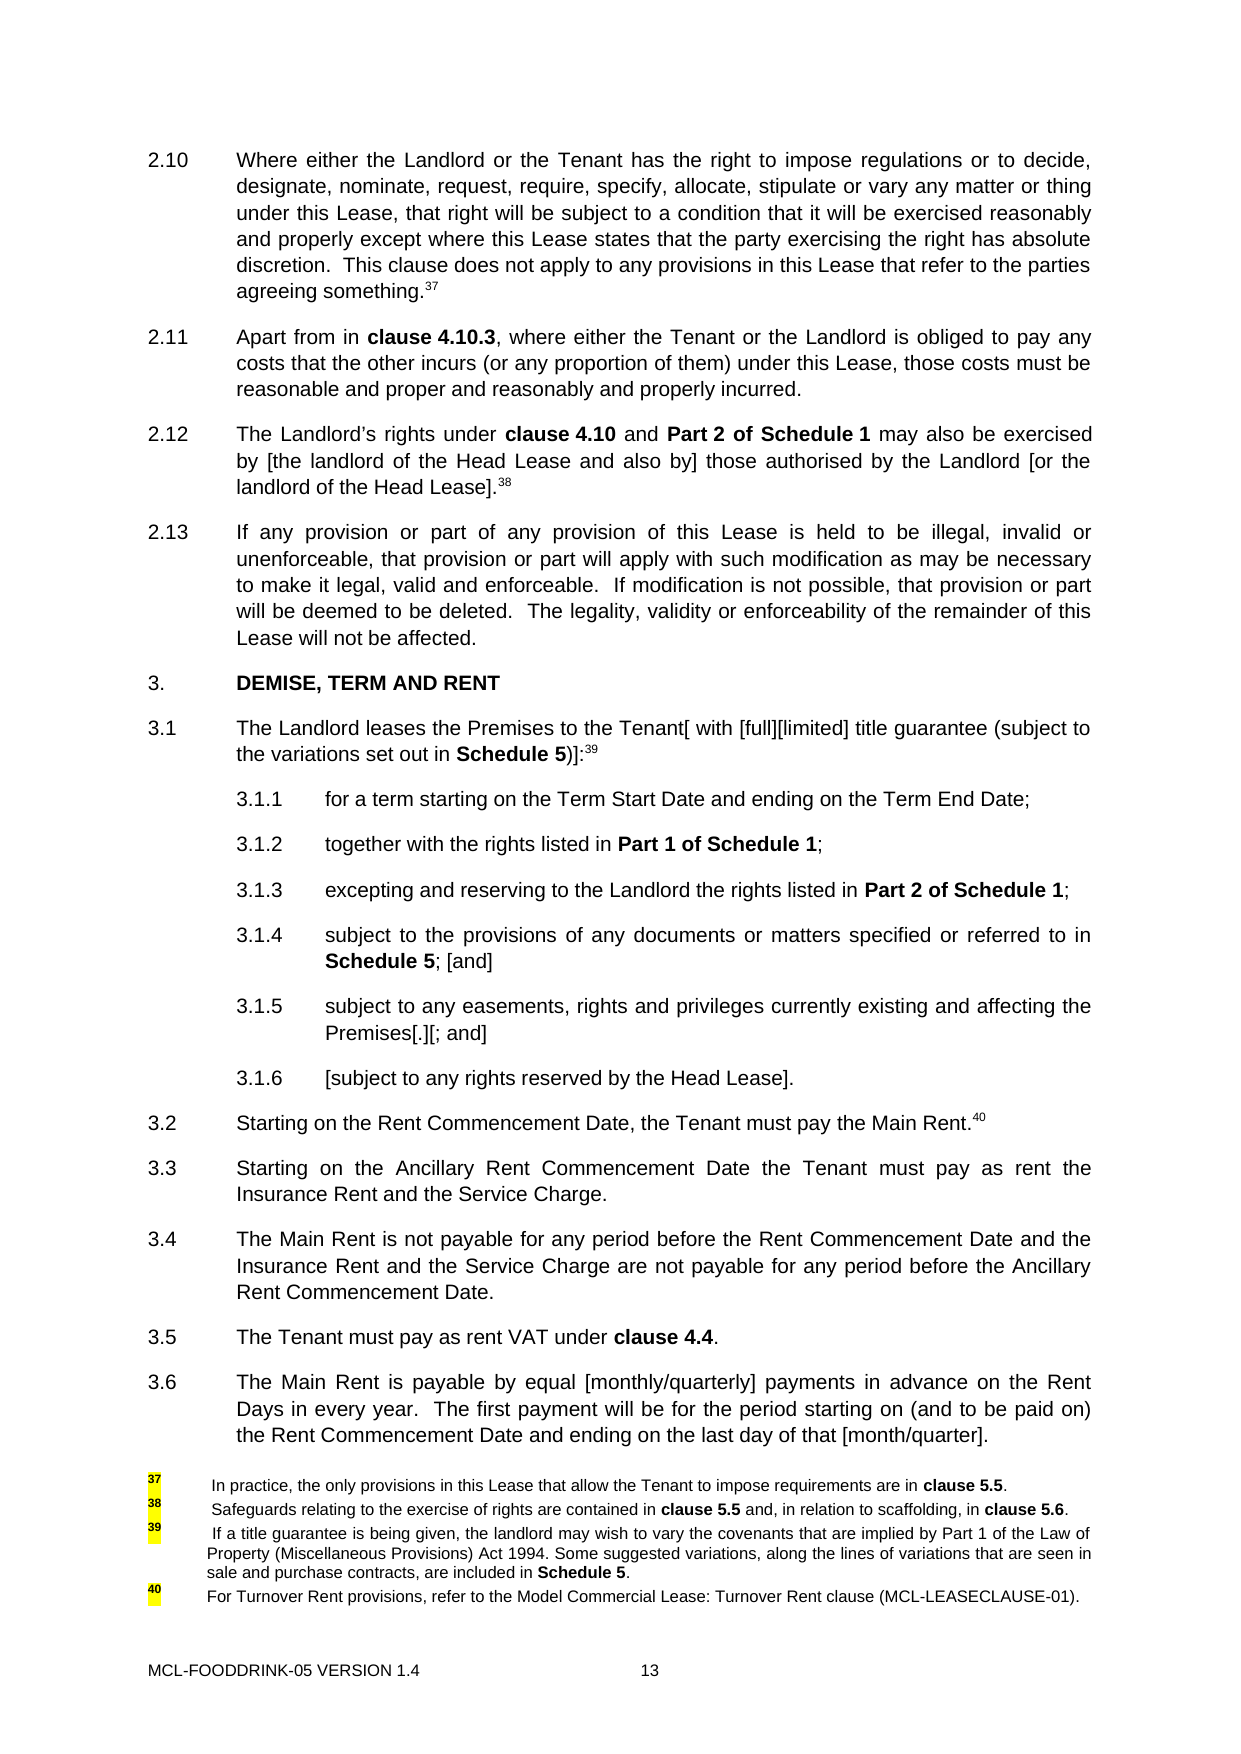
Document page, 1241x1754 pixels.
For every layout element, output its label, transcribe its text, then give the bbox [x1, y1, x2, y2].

subtitle The Main Rent is payable by equal [monthly/quarterly] payments in advance on the Rent Days in every year. The first payment will be for the period starting on (and to be paid on) the Rent Commencement Date and ending on the last day of that [month/quarter]. [148, 1370, 1093, 1447]
subtitle If any provision or part of any provision of this Lease is held to be illegal, invalid or unenforceable, that provision or part will apply with such modification as may be necessary to make it legal, valid and enforceable. If modification is not possible, that provision or part will be deemed to be deleted. The legality, validity or enforceability of the remainder of this Lease will not be affected. [148, 520, 1093, 649]
subtitle DEMISE, TERM AND RENT [148, 671, 1093, 694]
subtitle Apart from in clause 4.10.3, where either the Tenant or the Landlord is obliged to pay any costs that the other incurs (or any proportion of them) under this Lease, those costs must be reasonable and proper and reasonably and properly incurred. [148, 324, 1093, 401]
subtitle subject to any easements, rights and privileges currently existing and affecting the Premises[.][; and] [236, 994, 1093, 1044]
subtitle Where either the Landlord or the Tenant has the right to impose regulations or to decide, designate, nominate, request, require, specify, allocate, stipulate or vary any matter or thing under this Lease, that right will be subject to a condition that it will be exercised reasonably and properly except where this Lease states that the party exercising the right has absolute discretion. This clause does not apply to any provisions in this Lease that refer to the parties agreeing something. [148, 148, 1093, 303]
subtitle The Landlord leases the Premises to the Tenant[ with [full][limited] title guarantee (subject to the variations set out in Schedule 5)]: [148, 716, 1093, 766]
subtitle Starting on the Rent Commencement Date, the Tenant must pay the Main Rent. [148, 1111, 1093, 1134]
subtitle [subject to any rights reserved by the Head Lease]. [236, 1065, 1093, 1089]
subtitle together with the rights listed in Part 1 of Schedule 1; [236, 832, 1093, 856]
subtitle subject to the provisions of any documents or matters specified or referred to in Schedule 5; [and] [236, 922, 1093, 973]
subtitle excepting and reserving to the Landlord the rights listed in Part 2 of Schedule 1; [236, 877, 1093, 901]
subtitle The Landlord’s rights under clause 4.10 and Part 2 of Schedule 1 may also be exercised by [the landlord of the Head Lease and also by] those authorised by the Landlord [or the landlord of the Head Lease]. [148, 422, 1093, 499]
subtitle for a term starting on the Term Start Date and ending on the Term End Date; [236, 787, 1093, 811]
subtitle Starting on the Ancillary Rent Commencement Date the Tenant must pay as rent the Insurance Rent and the Service Charge. [148, 1156, 1093, 1206]
subtitle The Main Rent is not payable for any period before the Rent Commencement Date and the Insurance Rent and the Service Charge are not payable for any period before the Ancillary Rent Commencement Date. [148, 1227, 1093, 1304]
subtitle The Tenant must pay as rent VAT under clause 4.4. [148, 1325, 1093, 1349]
